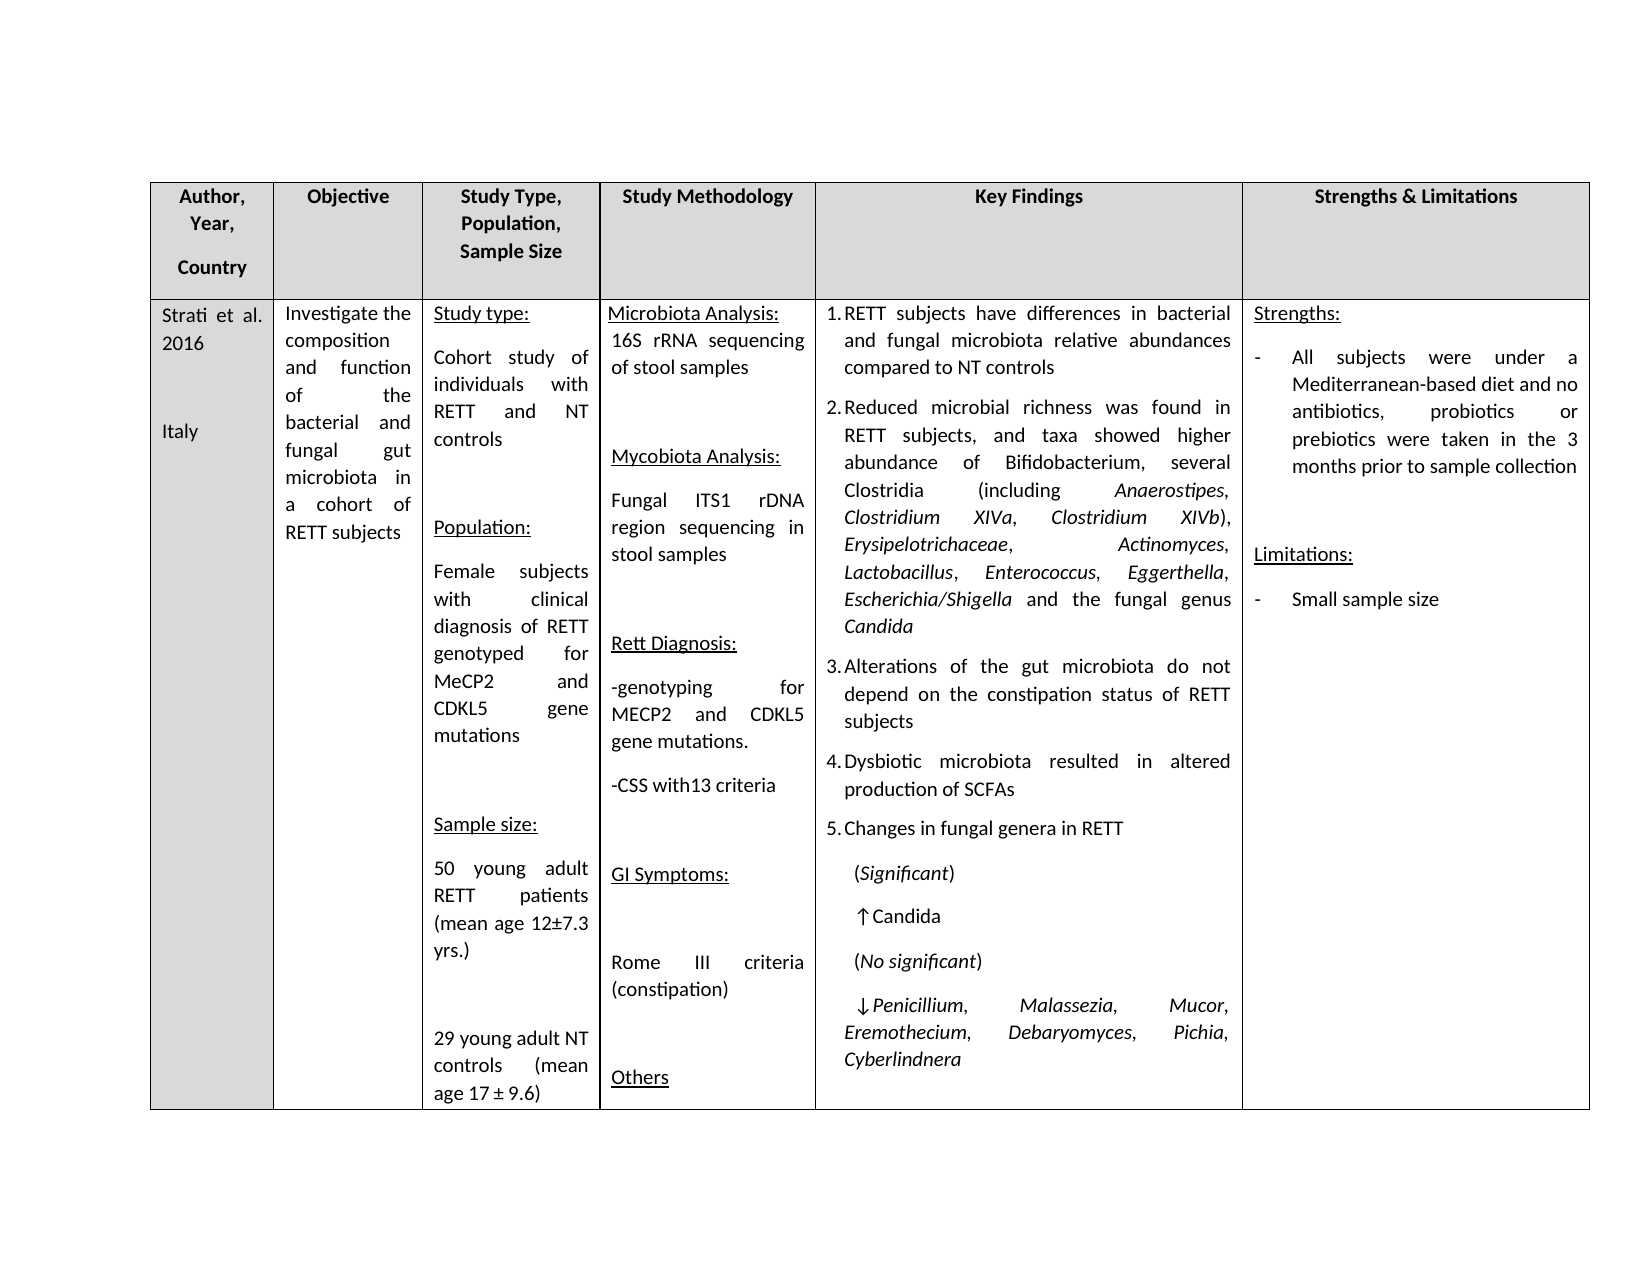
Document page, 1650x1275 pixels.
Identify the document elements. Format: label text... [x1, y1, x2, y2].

table_header Strengths & Limitations [1243, 183, 1589, 299]
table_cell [1243, 300, 1589, 1109]
table_header Key Findings [816, 183, 1242, 299]
table_header Study Methodology [601, 183, 815, 299]
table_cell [601, 300, 815, 1109]
table_header Author, Year, Country [151, 183, 273, 299]
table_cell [151, 300, 273, 1109]
table_header Study Type, Population, Sample Size [423, 183, 599, 299]
table_header Objective [274, 183, 422, 299]
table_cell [423, 300, 599, 1109]
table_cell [816, 300, 1242, 1109]
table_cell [274, 300, 422, 1109]
